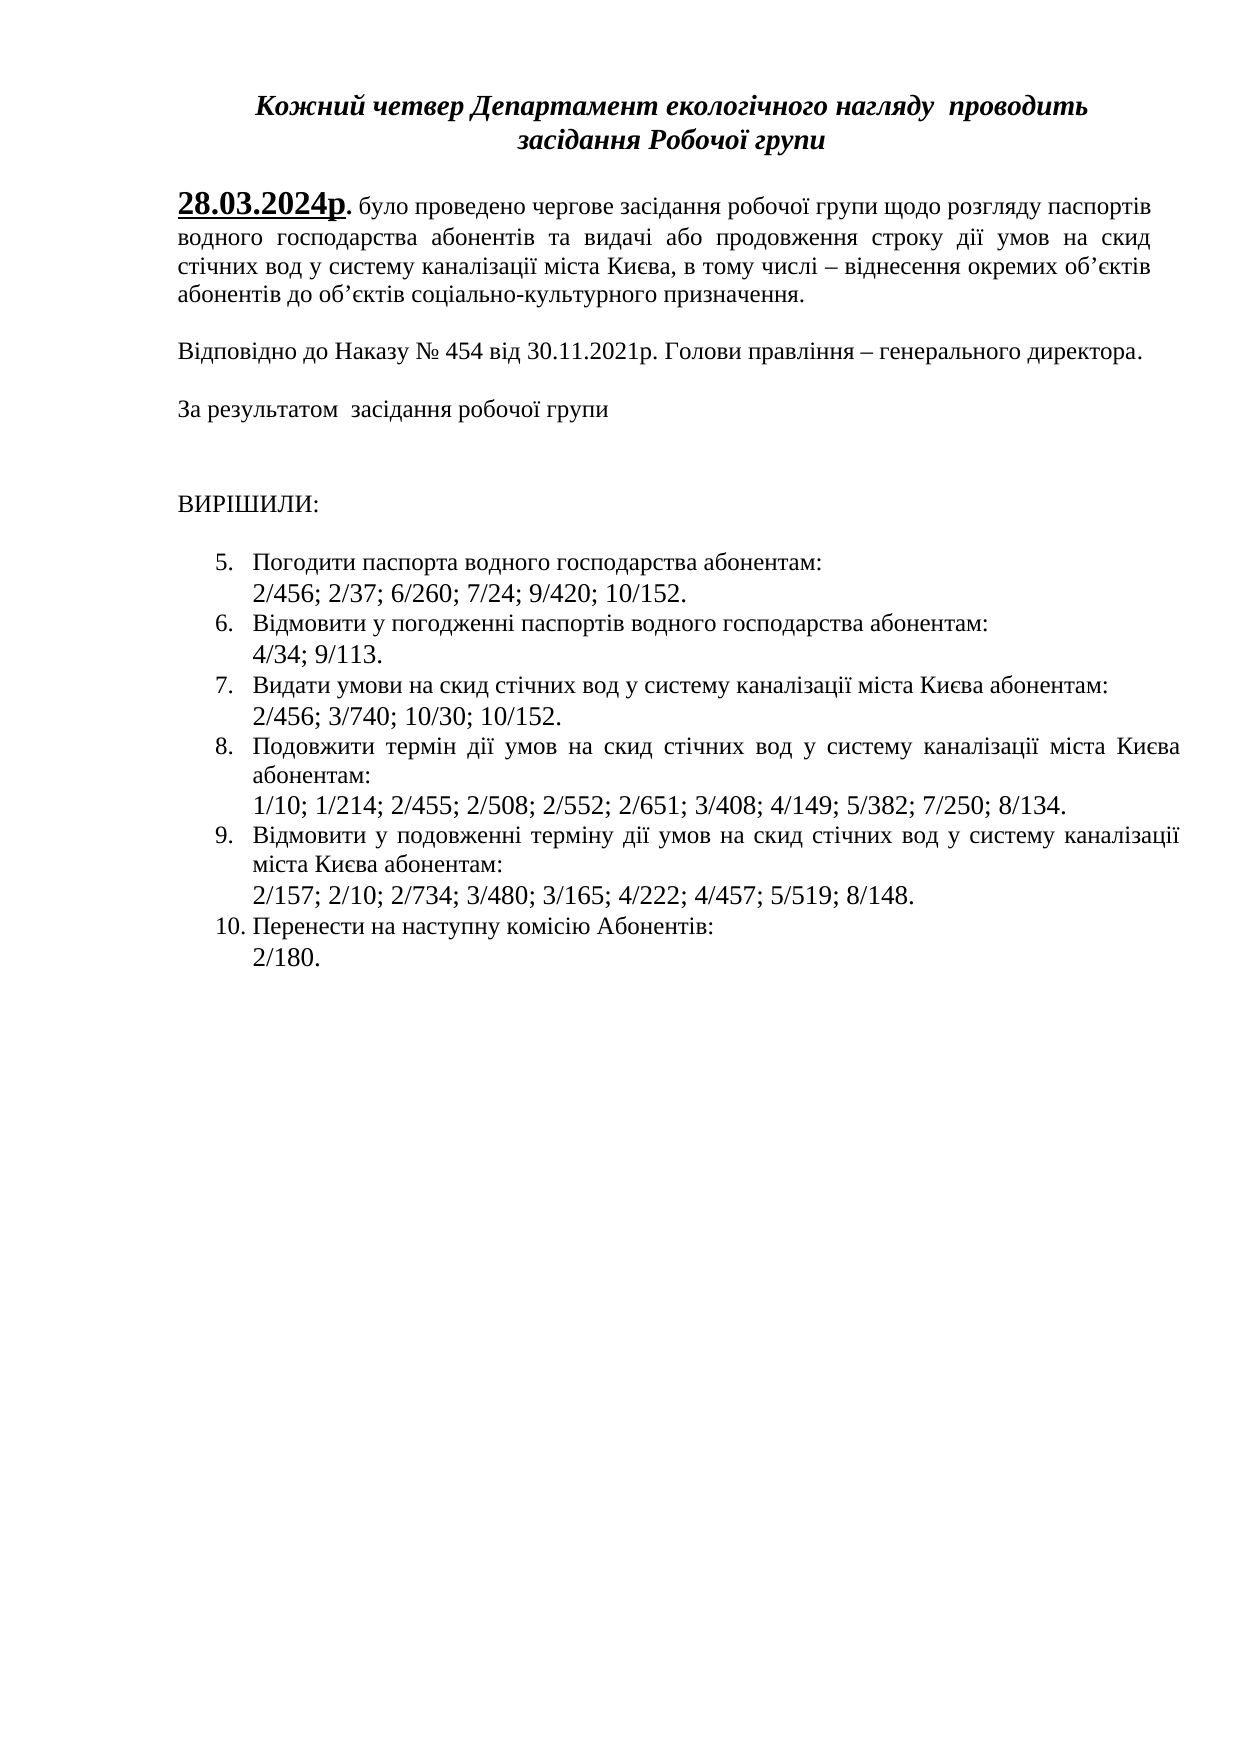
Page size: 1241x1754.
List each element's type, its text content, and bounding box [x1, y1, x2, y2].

list 2/157; 2/10; 2/734; 3/480; 3/165; 4/222; 4/457; 5/519; 8/148. [252, 879, 1181, 910]
text Кожний четвер Департамент екологічного нагляду проводить засідання Робочої групи [192, 88, 1152, 156]
list Відмовити у подовженні терміну дії умов на скид стічних вод у систему каналізації міста Києва абонентам: [215, 821, 1181, 878]
list 4/34; 9/113. [252, 638, 1181, 669]
list Видати умови на скид стічних вод у систему каналізації міста Києва абонентам: [215, 670, 1181, 699]
text Відповідно до Наказу № 454 від 30.11.2021р. Голови правління – генерального директора. [177, 336, 1181, 365]
list 2/456; 2/37; 6/260; 7/24; 9/420; 10/152. [252, 577, 1181, 608]
list Подовжити термін дії умов на скид стічних вод у систему каналізації міста Києва абонентам: [215, 731, 1181, 788]
text 28.03.2024р. було проведено чергове засідання робочої групи щодо розгляду паспортів водного господарства абонентів та видачі або продовження строку дії умов на скид стічних вод у систему каналізації міста Києва, в тому числі – віднесення окремих об’єктів абонентів до об’єктів соціально-культурного призначення. [177, 184, 1152, 308]
list Погодити паспорта водного господарства абонентам: [215, 547, 1181, 576]
list Перенести на наступну комісію Абонентів: [215, 911, 1181, 940]
text ВИРІШИЛИ: [177, 489, 1181, 518]
list 2/456; 3/740; 10/30; 10/152. [252, 700, 1181, 731]
list 1/10; 1/214; 2/455; 2/508; 2/552; 2/651; 3/408; 4/149; 5/382; 7/250; 8/134. [252, 789, 1181, 821]
list Відмовити у погодженні паспортів водного господарства абонентам: [215, 608, 1181, 637]
text За результатом засідання робочої групи [177, 394, 1152, 422]
list 2/180. [252, 941, 1181, 972]
